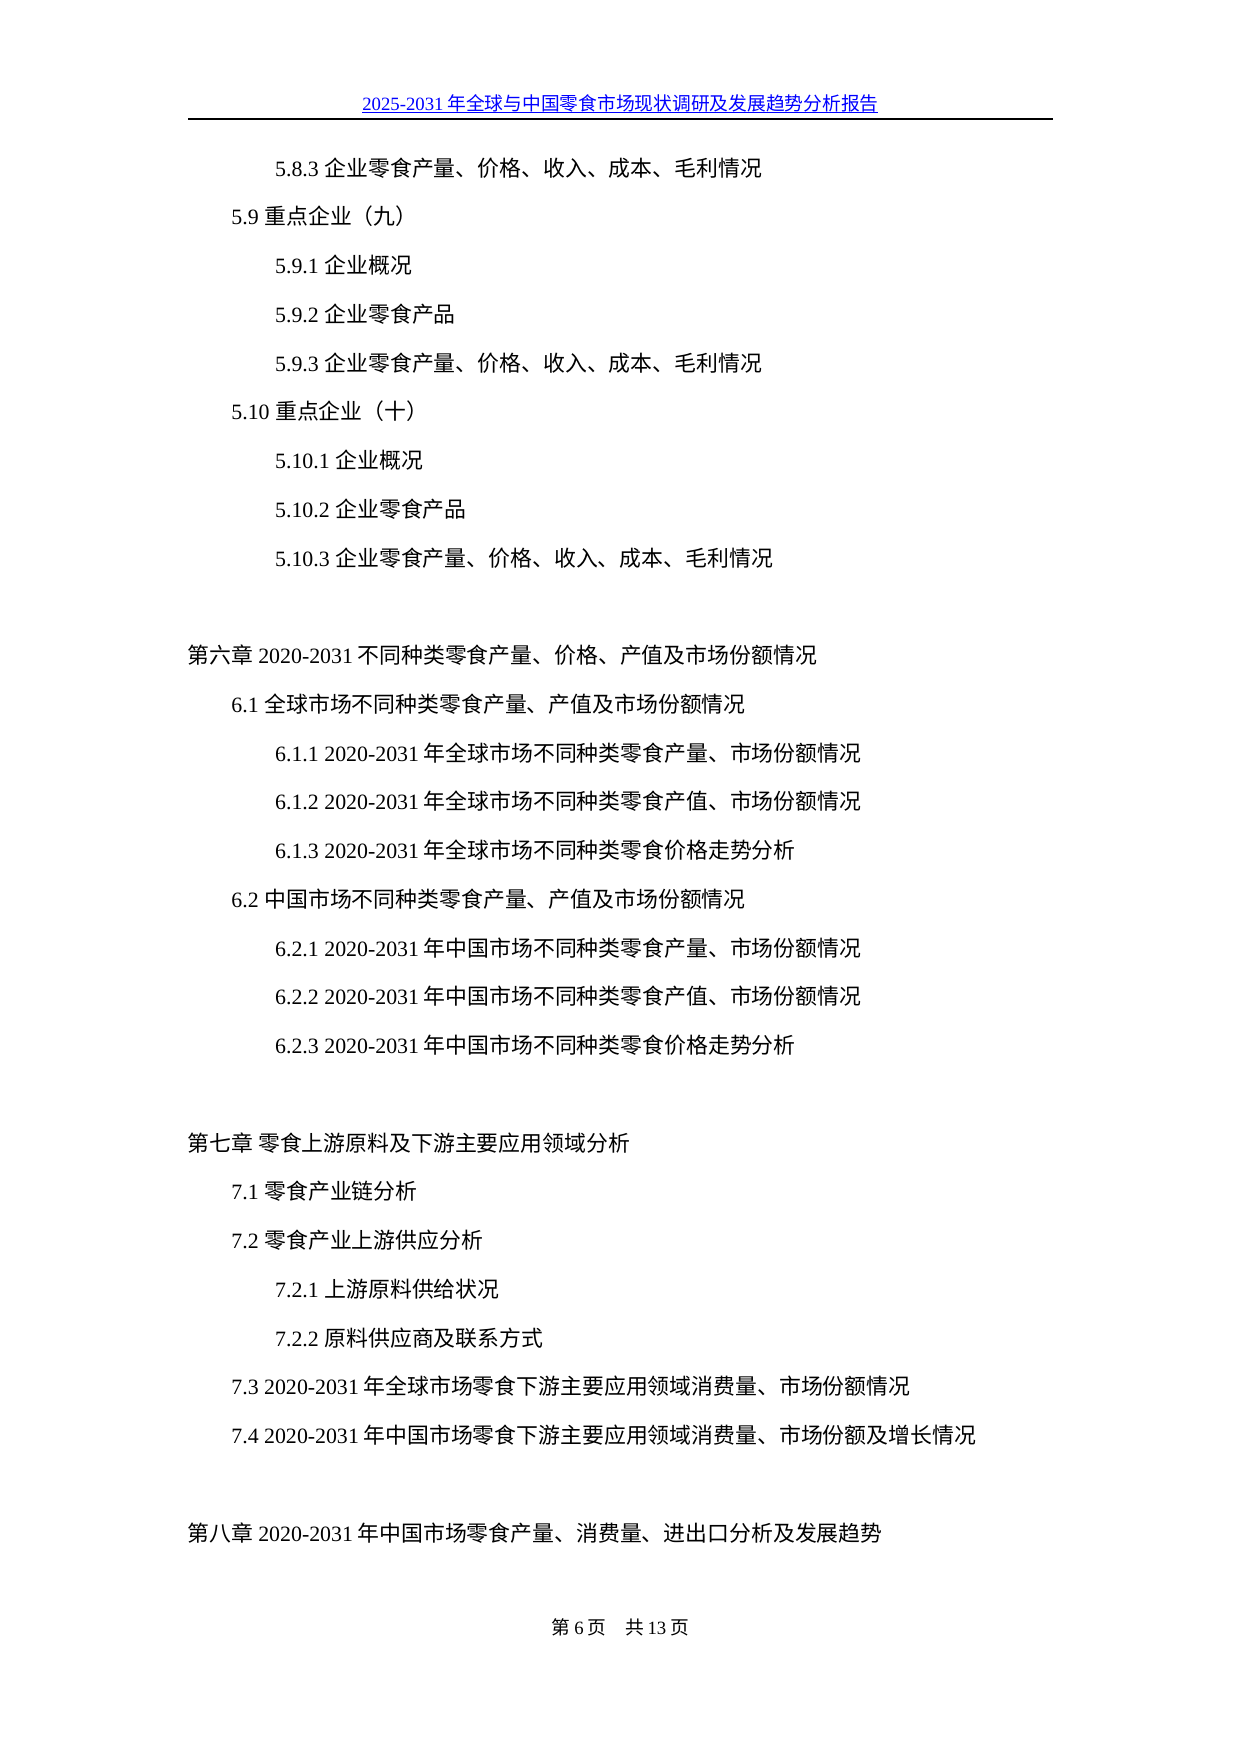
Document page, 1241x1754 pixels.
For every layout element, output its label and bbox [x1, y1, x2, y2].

text [187, 150, 1053, 1548]
